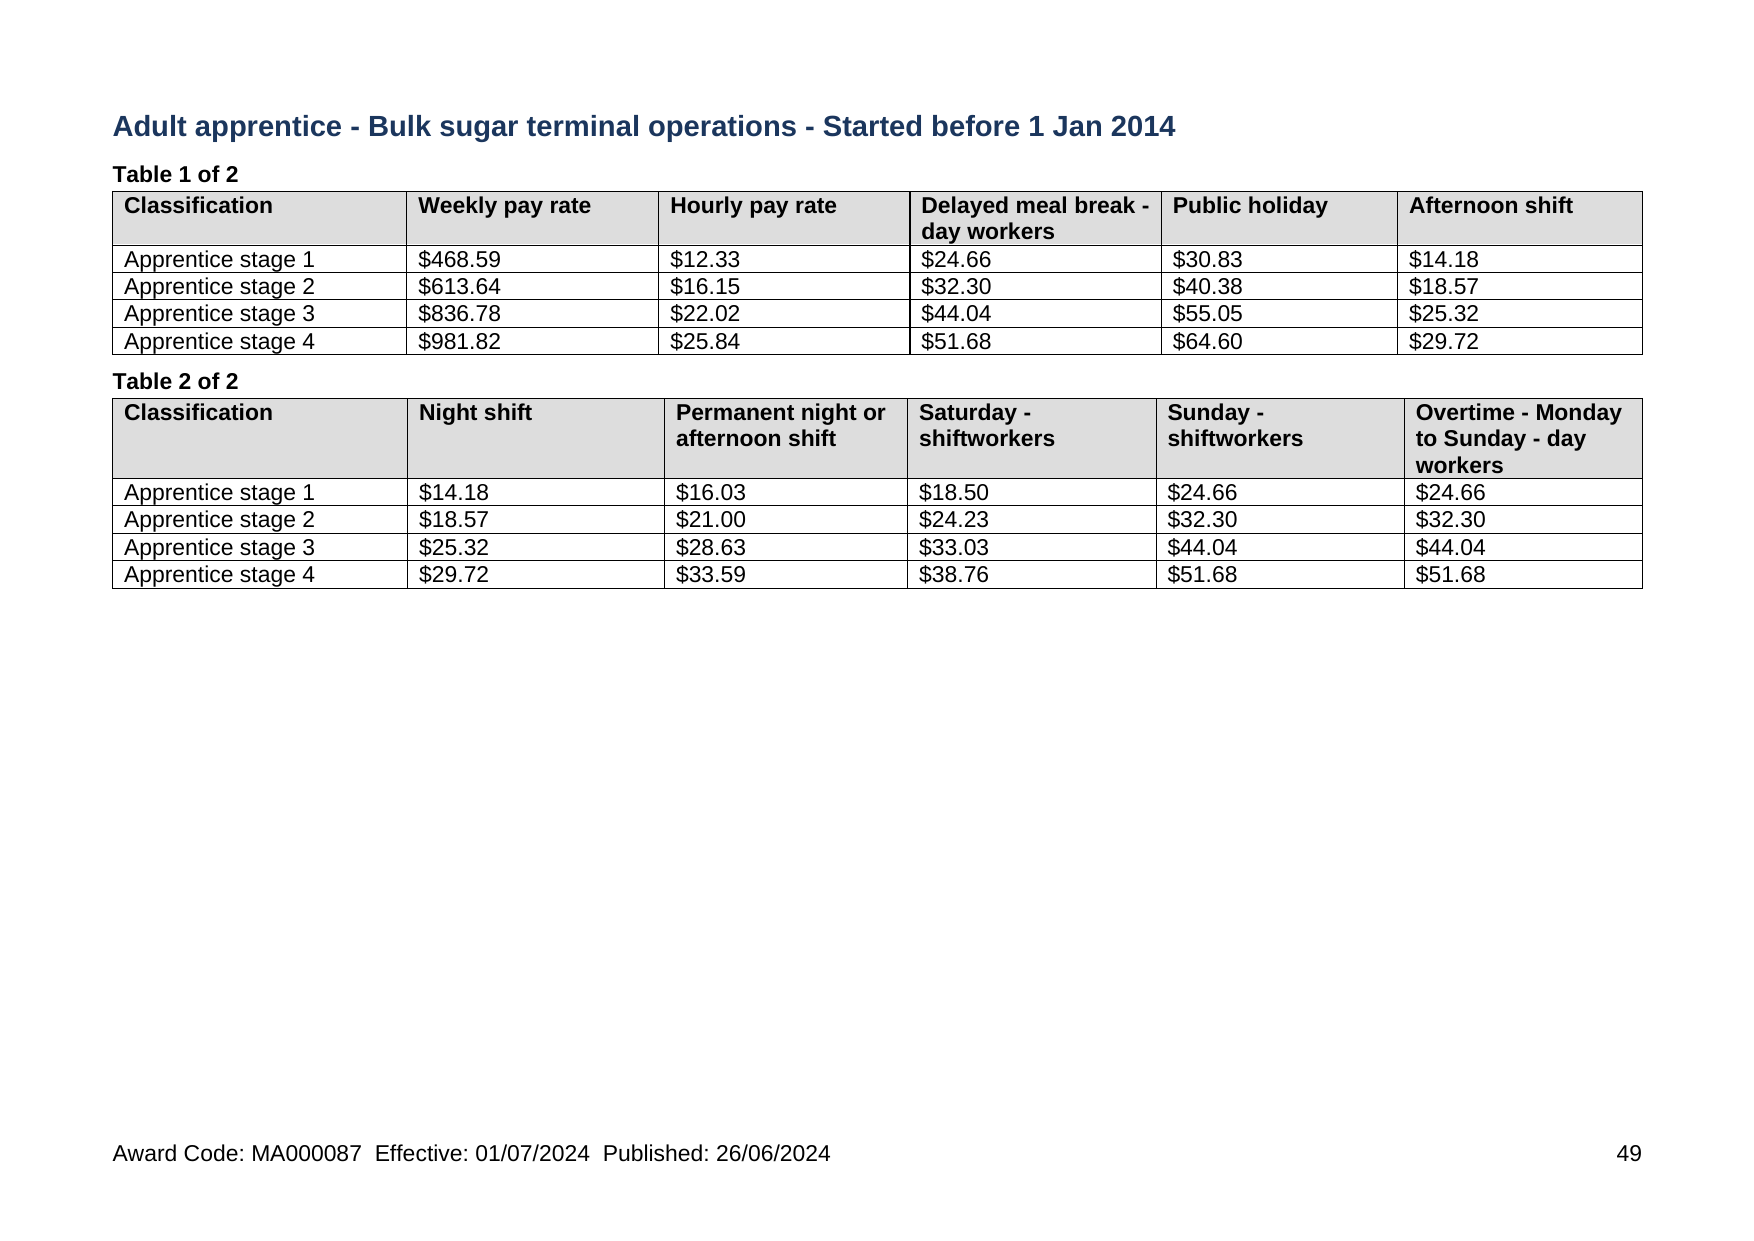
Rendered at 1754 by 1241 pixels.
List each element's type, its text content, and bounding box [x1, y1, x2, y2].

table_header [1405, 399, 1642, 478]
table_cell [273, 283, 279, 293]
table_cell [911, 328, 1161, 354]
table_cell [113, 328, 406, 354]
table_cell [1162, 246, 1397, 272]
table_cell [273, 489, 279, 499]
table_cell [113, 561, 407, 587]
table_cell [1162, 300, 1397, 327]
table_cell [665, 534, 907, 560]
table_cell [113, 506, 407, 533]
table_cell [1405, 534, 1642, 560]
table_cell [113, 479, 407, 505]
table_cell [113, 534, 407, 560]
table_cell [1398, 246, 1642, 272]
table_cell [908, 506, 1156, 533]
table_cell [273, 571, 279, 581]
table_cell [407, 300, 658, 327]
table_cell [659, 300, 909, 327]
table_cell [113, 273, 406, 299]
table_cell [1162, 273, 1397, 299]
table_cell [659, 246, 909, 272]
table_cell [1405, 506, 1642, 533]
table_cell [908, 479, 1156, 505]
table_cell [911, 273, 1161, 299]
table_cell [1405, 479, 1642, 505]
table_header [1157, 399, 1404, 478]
text Table 1 of 2 [112, 161, 1642, 187]
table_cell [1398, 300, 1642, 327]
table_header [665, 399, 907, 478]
text Table 2 of 2 [112, 368, 1642, 394]
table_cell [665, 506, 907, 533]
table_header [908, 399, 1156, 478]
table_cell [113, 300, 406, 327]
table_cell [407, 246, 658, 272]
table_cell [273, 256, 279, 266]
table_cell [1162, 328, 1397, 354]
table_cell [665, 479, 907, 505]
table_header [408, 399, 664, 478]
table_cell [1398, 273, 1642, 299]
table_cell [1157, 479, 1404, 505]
subtitle Adult apprentice - Bulk sugar terminal operations - Started before 1 Jan 2014 [112, 109, 1642, 143]
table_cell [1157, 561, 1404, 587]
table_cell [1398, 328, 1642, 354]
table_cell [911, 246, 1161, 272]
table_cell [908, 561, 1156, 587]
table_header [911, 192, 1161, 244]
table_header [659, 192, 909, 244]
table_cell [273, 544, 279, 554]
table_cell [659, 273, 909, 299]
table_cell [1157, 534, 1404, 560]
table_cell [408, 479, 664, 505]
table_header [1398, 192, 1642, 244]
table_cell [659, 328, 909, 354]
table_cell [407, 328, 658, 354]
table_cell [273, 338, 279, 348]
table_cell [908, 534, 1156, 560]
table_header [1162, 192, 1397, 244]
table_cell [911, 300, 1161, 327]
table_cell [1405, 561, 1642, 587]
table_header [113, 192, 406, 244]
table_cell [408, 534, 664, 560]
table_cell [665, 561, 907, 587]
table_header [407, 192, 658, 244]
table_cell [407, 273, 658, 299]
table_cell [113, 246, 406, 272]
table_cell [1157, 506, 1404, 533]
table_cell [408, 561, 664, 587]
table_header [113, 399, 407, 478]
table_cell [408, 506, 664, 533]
